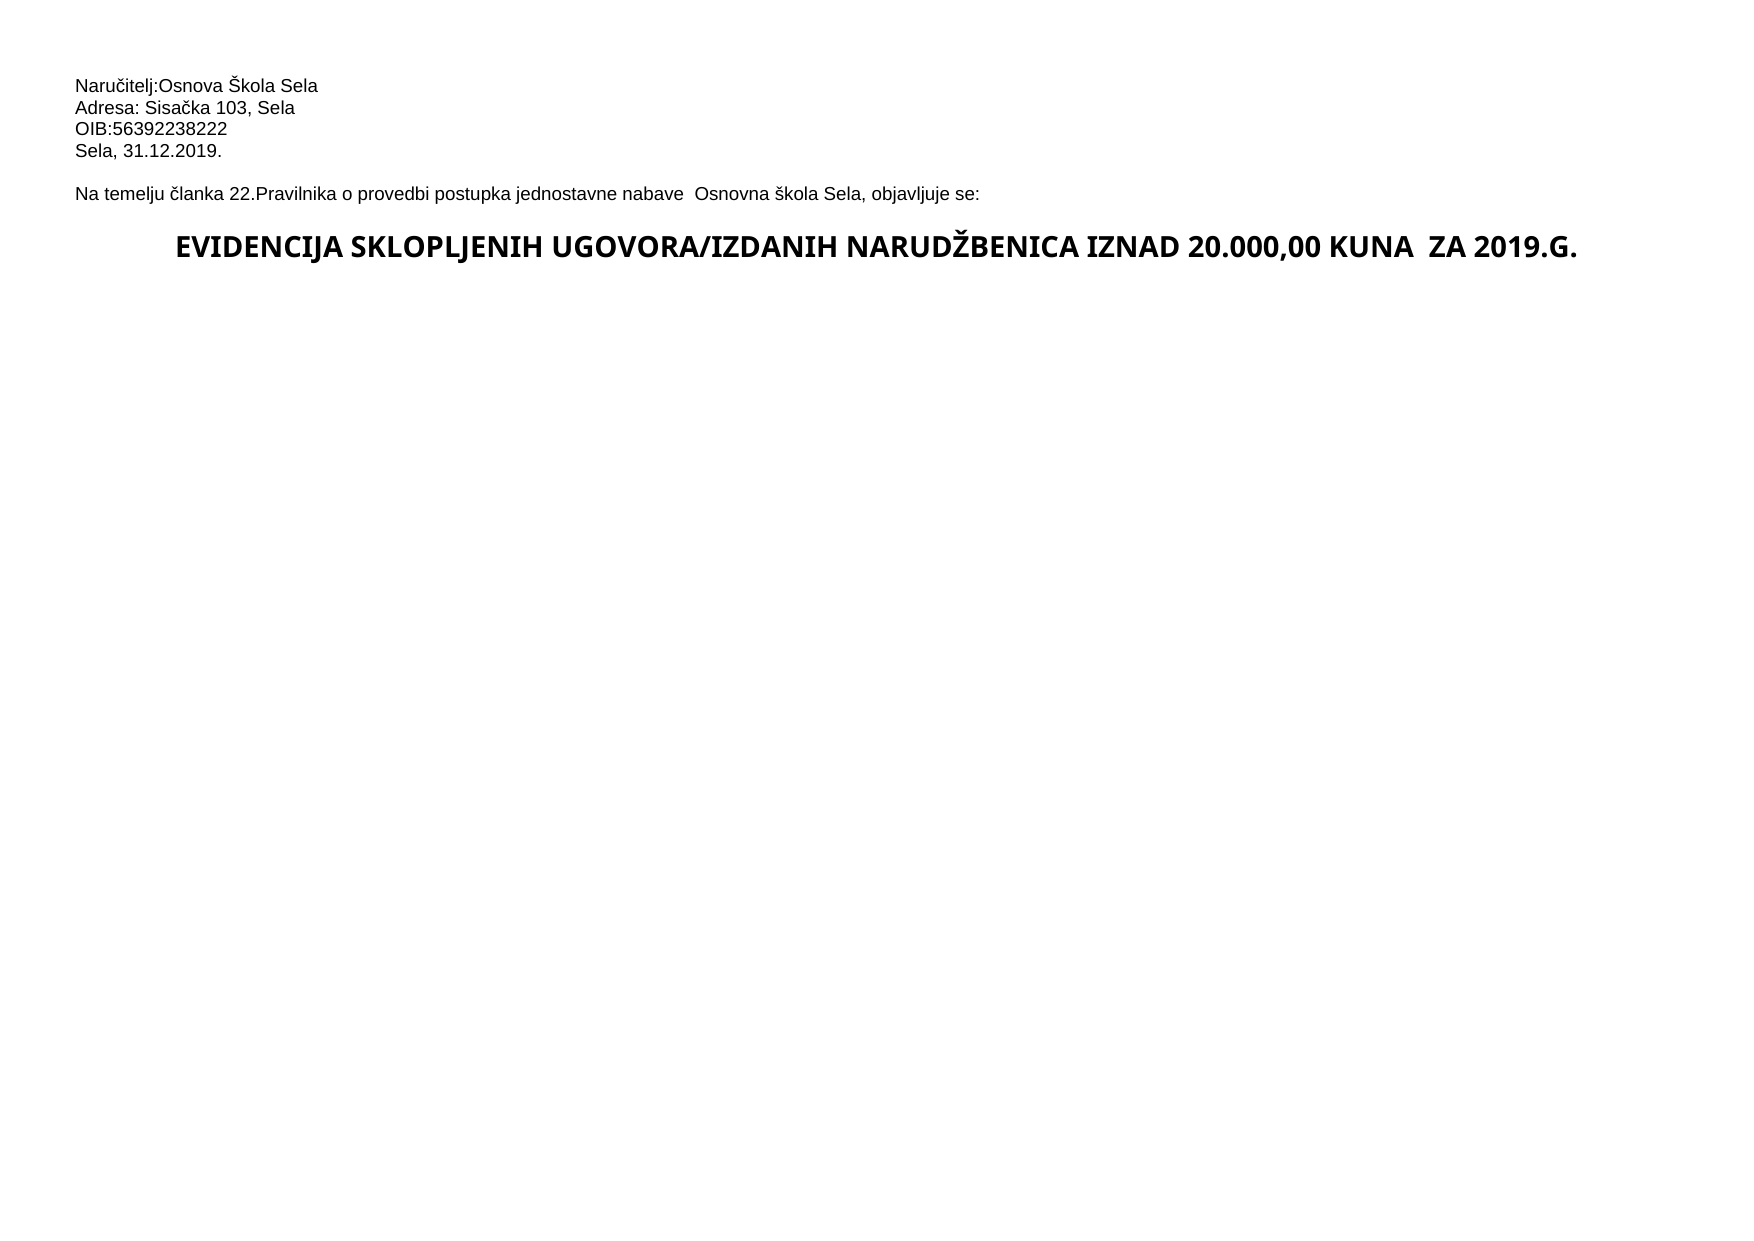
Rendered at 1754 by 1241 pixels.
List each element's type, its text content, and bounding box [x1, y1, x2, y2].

text Sela, 31.12.2019. [75, 140, 1679, 161]
text Na temelju članka 22.Pravilnika o provedbi postupka jednostavne nabave Osnovna škola Sela, objavljuje se: [75, 183, 1679, 204]
text Naručitelj:Osnova Škola Sela [75, 75, 1679, 97]
text EVIDENCIJA SKLOPLJENIH UGOVORA/IZDANIH NARUDŽBENICA IZNAD 20.000,00 KUNA za 2019.g. [75, 226, 1679, 266]
text Adresa: Sisačka 103, Sela [75, 97, 1679, 118]
text OIB:56392238222 [75, 118, 1679, 140]
